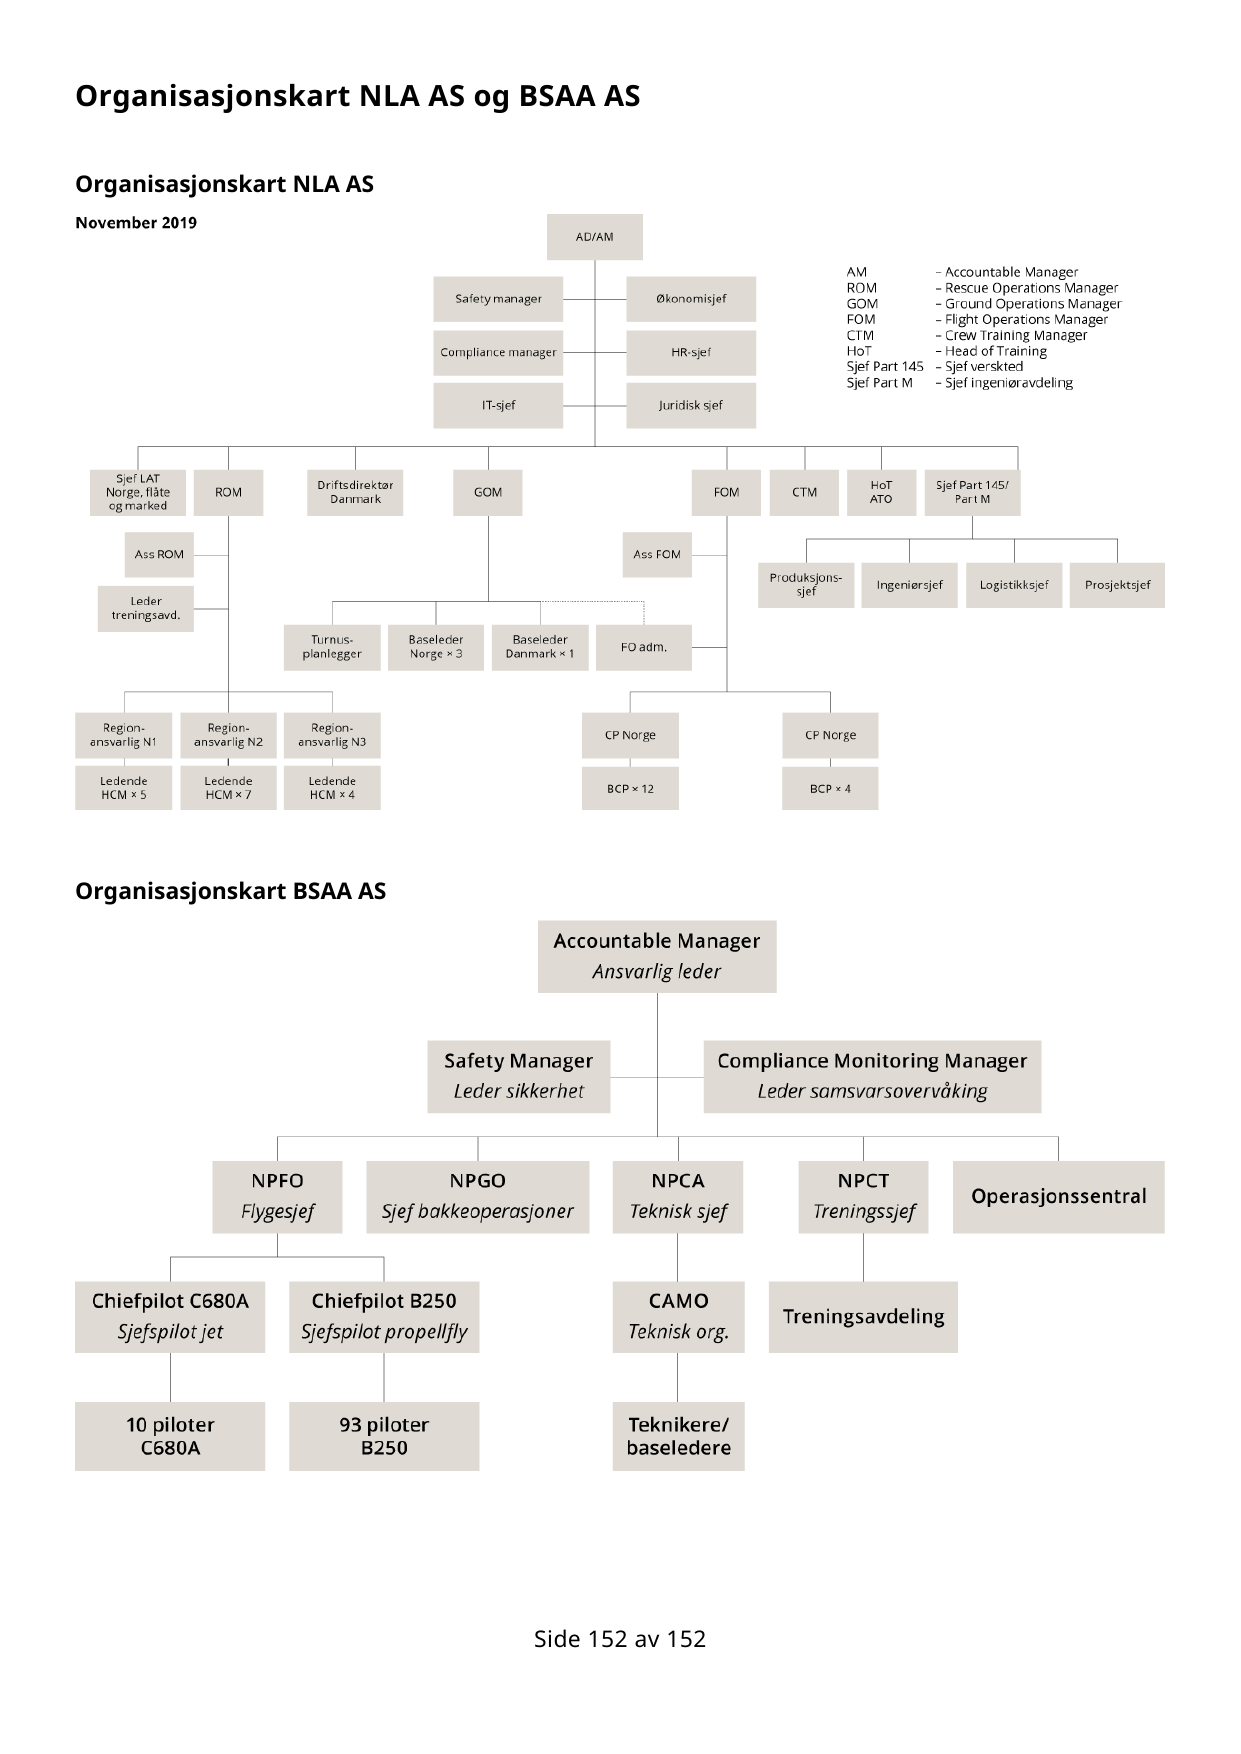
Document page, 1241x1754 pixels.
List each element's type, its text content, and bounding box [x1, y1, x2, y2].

picture [75, 214, 1165, 810]
text Organisasjonskart NLA AS og BSAA AS [75, 75, 1165, 115]
text Organisasjonskart BSAA AS [75, 874, 1165, 906]
picture [75, 920, 1165, 1471]
text Organisasjonskart NLA AS [75, 168, 1165, 200]
